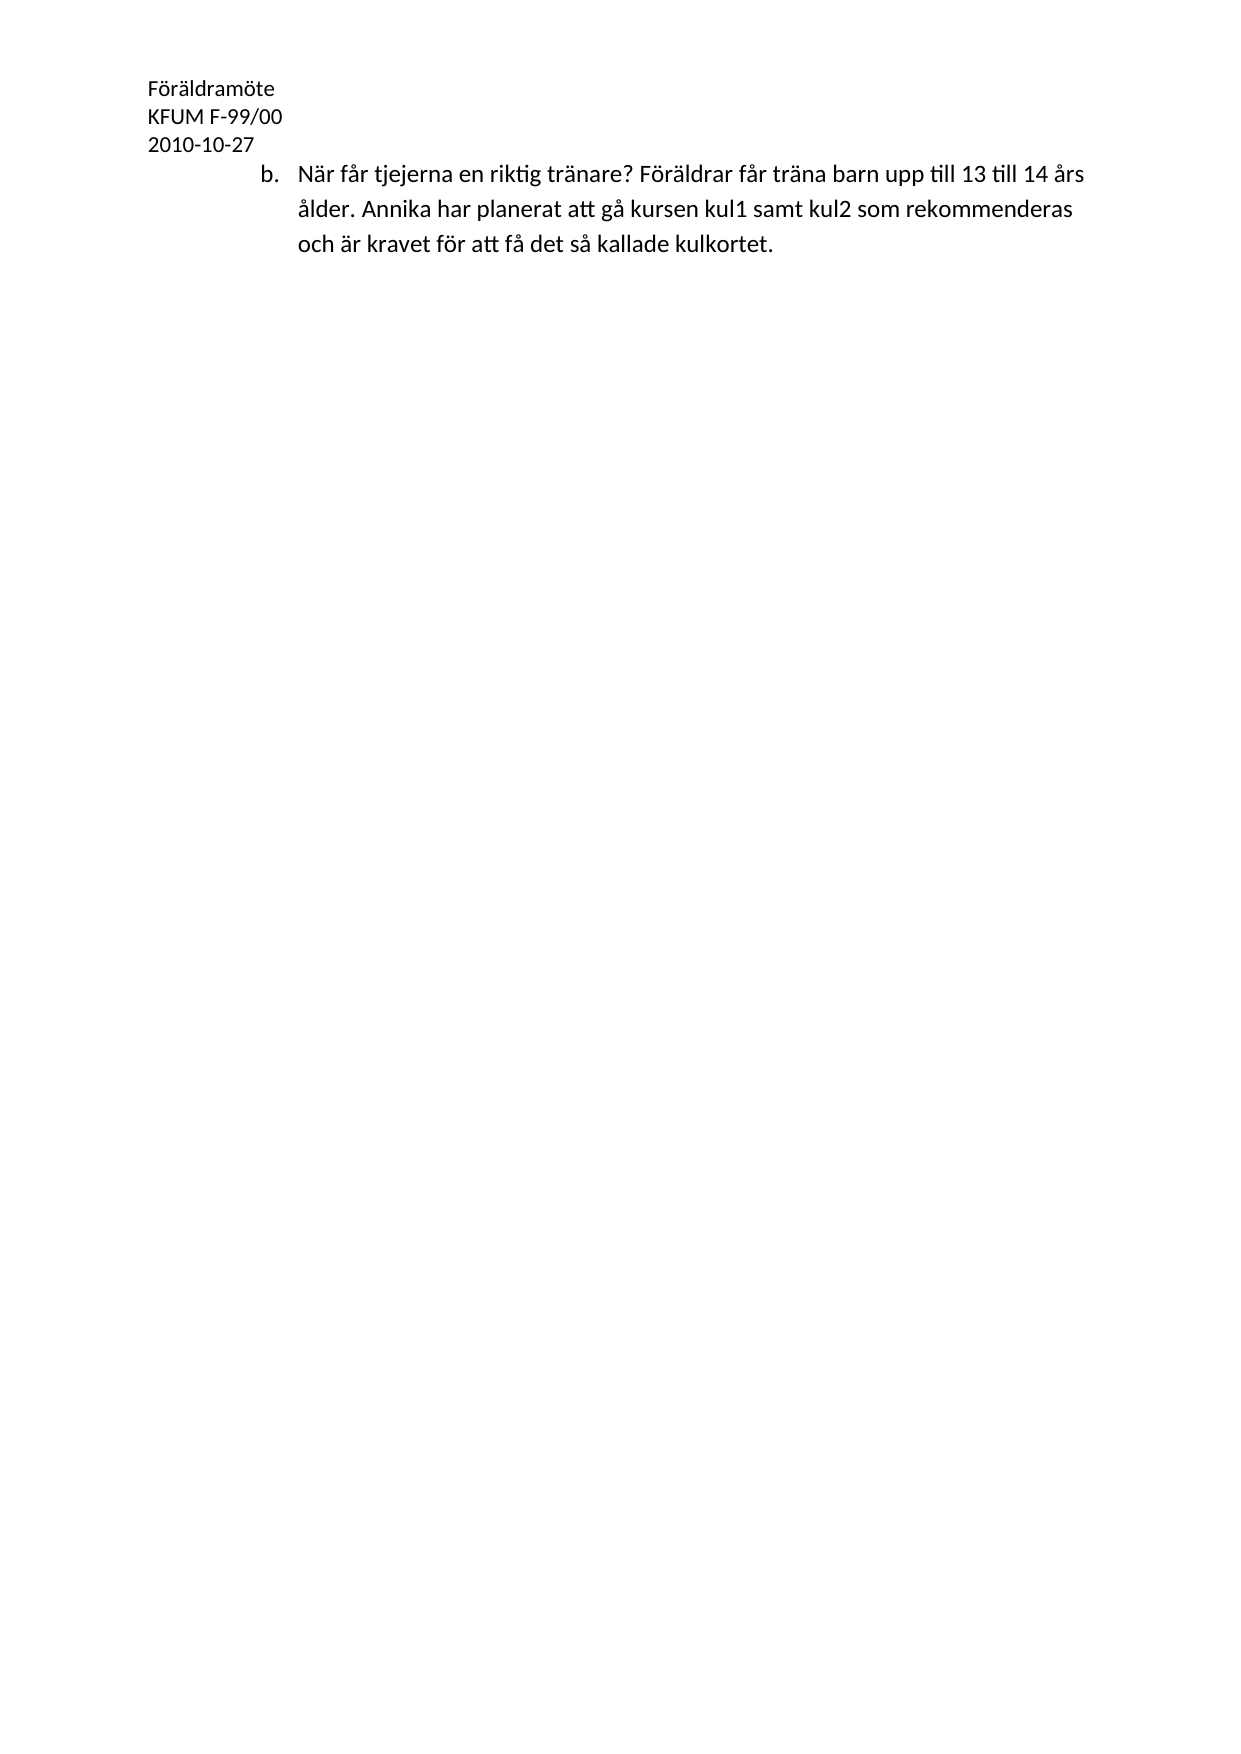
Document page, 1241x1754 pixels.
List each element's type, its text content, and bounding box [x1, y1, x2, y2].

list När får tjejerna en riktig tränare? Föräldrar får träna barn upp till 13 till 14 års ålder. Annika har planerat att gå kursen kul1 samt kul2 som rekommenderas och är kravet för att få det så kallade kulkortet. [260, 158, 1093, 258]
